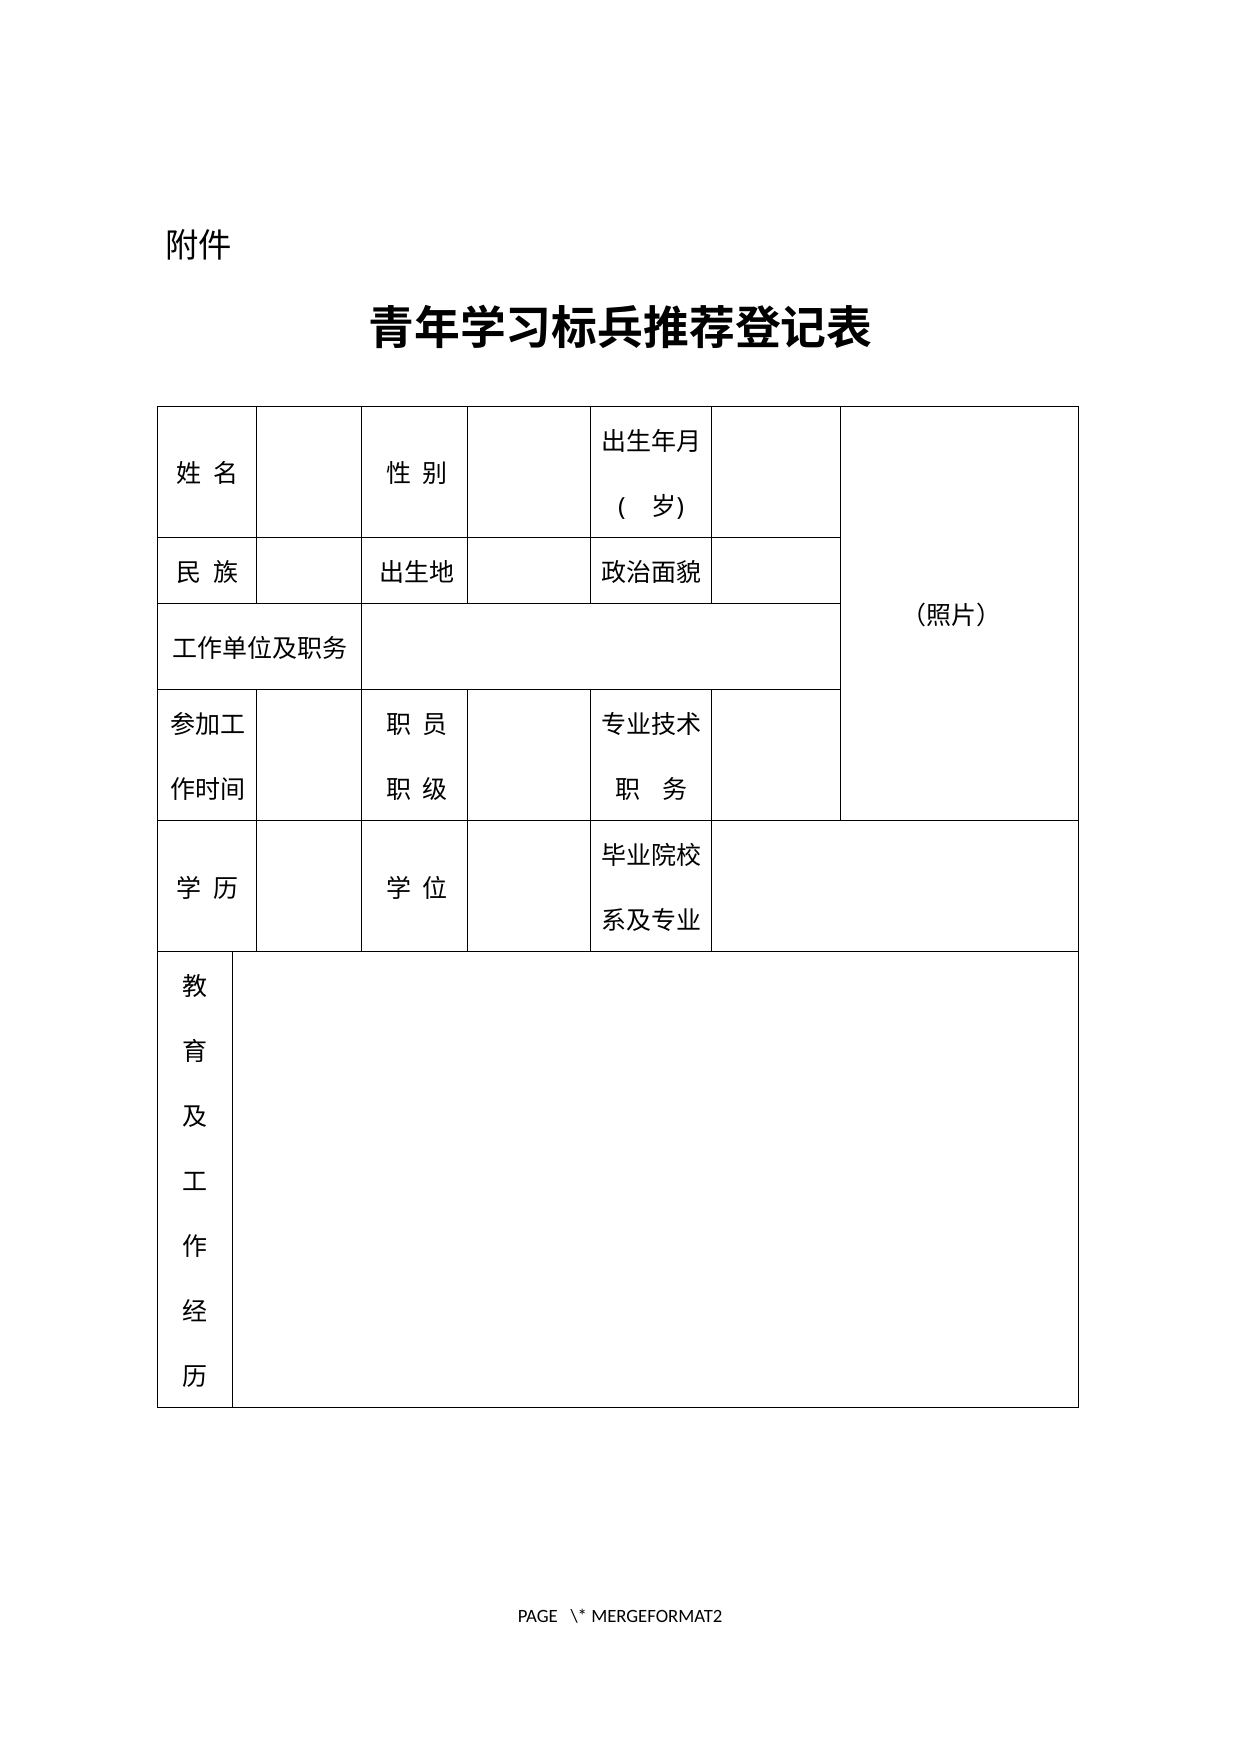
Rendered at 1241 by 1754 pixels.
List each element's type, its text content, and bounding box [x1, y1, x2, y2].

table_cell 政治面貌 [591, 538, 711, 603]
table_cell 教 育 及 工 作 经 历 [158, 952, 232, 1407]
table_header [712, 407, 840, 537]
text 青年学习标兵推荐登记表 [165, 276, 1075, 373]
table_cell [257, 821, 361, 951]
table_cell [712, 538, 840, 603]
table_cell 专业技术 职 务 [591, 690, 711, 820]
table_cell [712, 690, 840, 820]
table_cell 工作单位及职务 [158, 604, 361, 689]
table_cell 职 员 职 级 [362, 690, 467, 820]
table_cell 民 族 [158, 538, 256, 603]
table_cell 学 位 [362, 821, 467, 951]
table_cell [362, 604, 840, 689]
table_header 姓 名 [158, 407, 256, 537]
table_cell 出生地 [362, 538, 467, 603]
table_cell [712, 821, 1078, 951]
table_cell 学 历 [158, 821, 256, 951]
table_header 出生年月 ( 岁) [591, 407, 711, 537]
table_cell 参加工作时间 [158, 690, 256, 820]
table_cell [233, 952, 1078, 1407]
table_cell [468, 821, 590, 951]
text 附件 [165, 211, 1075, 276]
table_cell [468, 538, 590, 603]
table_header [257, 407, 361, 537]
table_header （照片） [841, 407, 1078, 820]
table_cell [468, 690, 590, 820]
table_header 性 别 [362, 407, 467, 537]
table_header [468, 407, 590, 537]
table_cell [257, 690, 361, 820]
table_cell [257, 538, 361, 603]
table_cell 毕业院校 系及专业 [591, 821, 711, 951]
